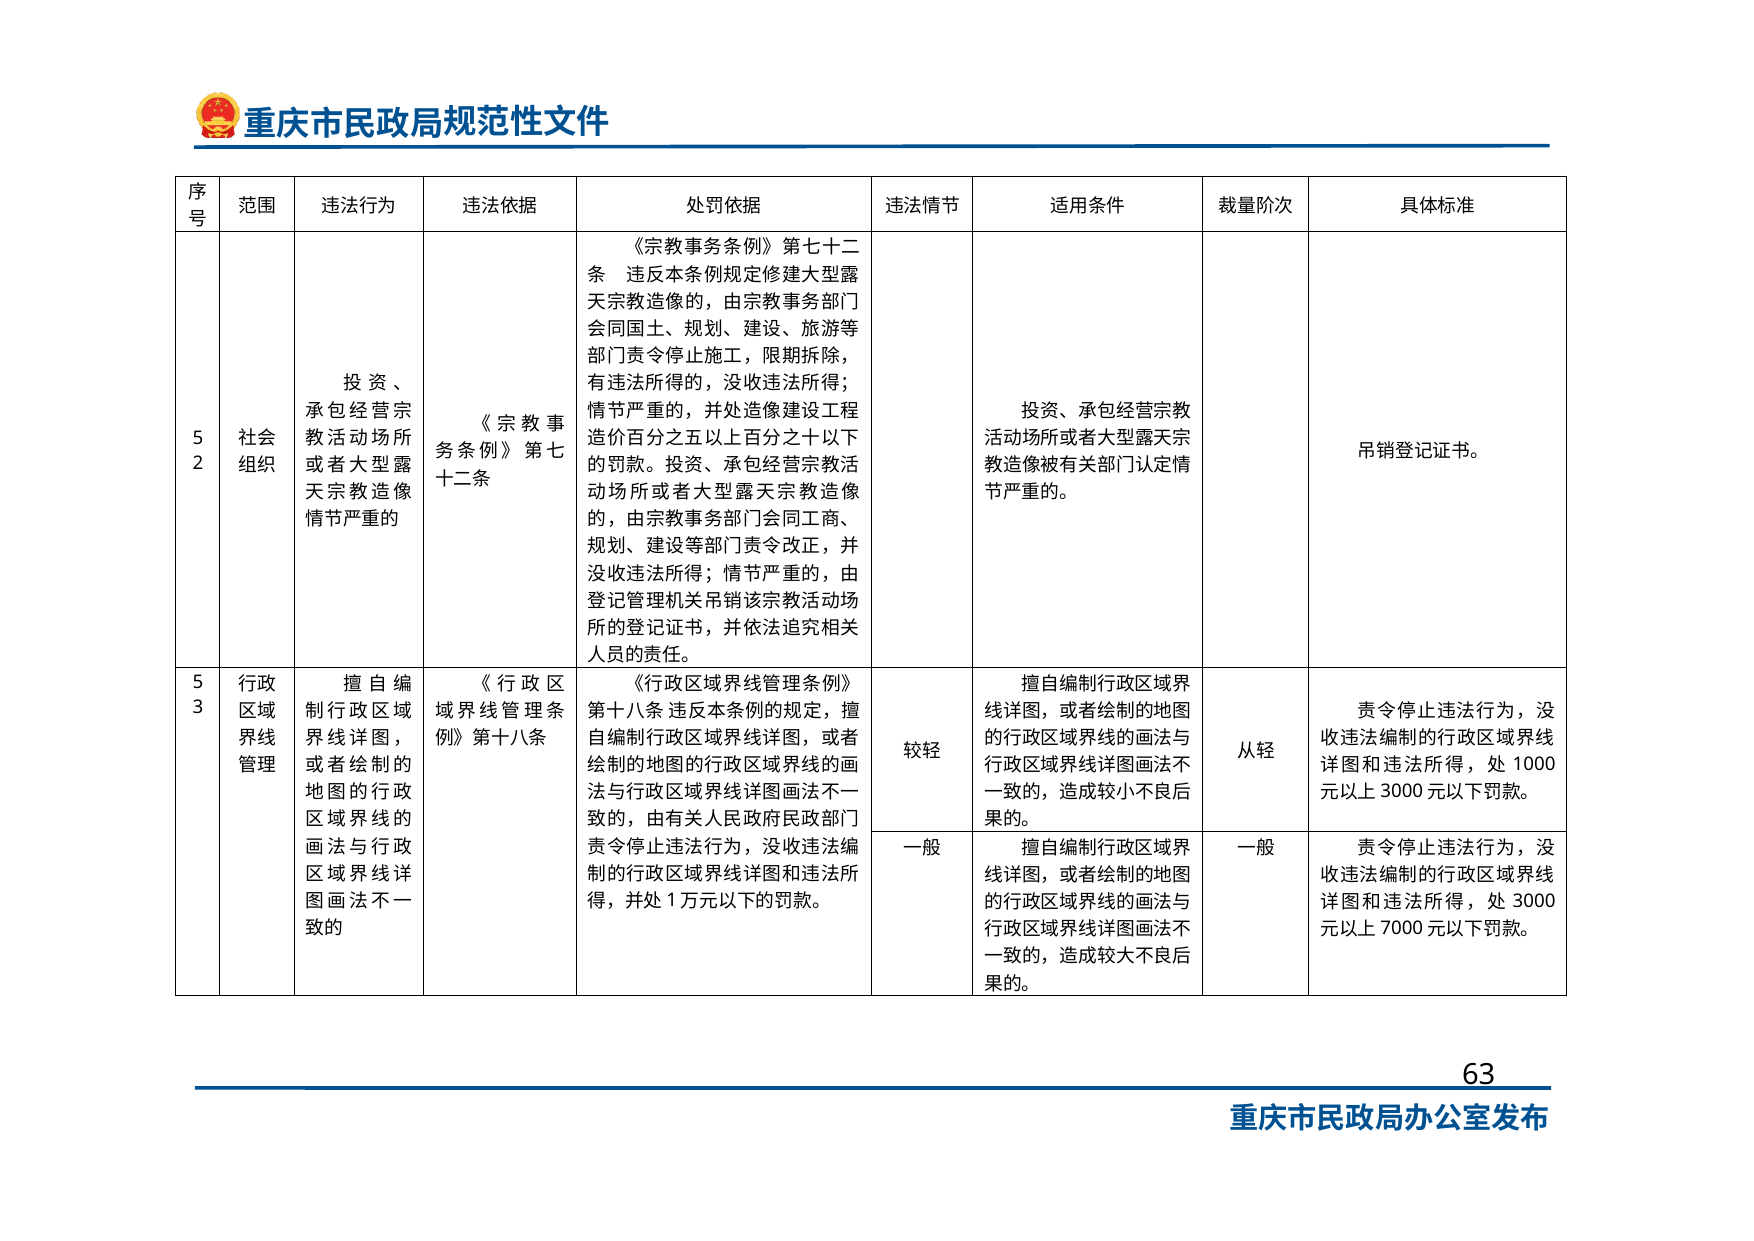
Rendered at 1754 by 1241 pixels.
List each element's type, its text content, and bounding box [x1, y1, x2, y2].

table_header 范围 [220, 177, 294, 231]
table_header 裁量阶次 [1203, 177, 1308, 231]
table_cell 责令停止违法行为，没收违法编制的行政区域界线详图和违法所得，处3000元以上7000元以下罚款。 [1309, 832, 1566, 995]
table_header 违法情节 [872, 177, 972, 231]
picture [192, 90, 244, 142]
table_cell 吊销登记证书。 [1309, 232, 1566, 667]
table_cell 擅自编制行政区域界线详图，或者绘制的地图的行政区域界线的画法与行政区域界线详图画法不一致的 [295, 668, 423, 995]
table_cell [872, 232, 972, 667]
table_cell 擅自编制行政区域界线详图，或者绘制的地图的行政区域界线的画法与行政区域界线详图画法不一致的，造成较小不良后果的。 [973, 668, 1202, 831]
table_header 适用条件 [973, 177, 1202, 231]
table_cell 投资、承包经营宗教活动场所或者大型露天宗教造像情节严重的 [295, 232, 423, 667]
table_cell 52 [176, 232, 219, 667]
table_cell [1203, 232, 1308, 667]
table_cell 从轻 [1203, 668, 1308, 831]
table_cell 《行政区域界线管理条例》第十八条 [424, 668, 576, 995]
table_cell 一般 [1203, 832, 1308, 995]
table_header 序号 [176, 177, 219, 231]
table_header 具体标准 [1309, 177, 1566, 231]
table_cell 行政区域界线管理 [220, 668, 294, 995]
table_cell 一般 [872, 832, 972, 995]
table_cell 《宗教事务条例》第七十二条 [424, 232, 576, 667]
table_header 违法依据 [424, 177, 576, 231]
table_cell 53 [176, 668, 219, 995]
table_cell 擅自编制行政区域界线详图，或者绘制的地图的行政区域界线的画法与行政区域界线详图画法不一致的，造成较大不良后果的。 [973, 832, 1202, 995]
table_header 违法行为 [295, 177, 423, 231]
table_cell 《行政区域界线管理条例》第十八条 违反本条例的规定，擅自编制行政区域界线详图，或者绘制的地图的行政区域界线的画法与行政区域界线详图画法不一致的，由有关人民政府民政部门责令停止违法行为，没收违法编制的行政区域界线详图和违法所得，并处1万元以下的罚款。 [577, 668, 871, 995]
table_cell 社会组织 [220, 232, 294, 667]
table_header 处罚依据 [577, 177, 871, 231]
table_cell 投资、承包经营宗教活动场所或者大型露天宗教造像被有关部门认定情节严重的。 [973, 232, 1202, 667]
table_cell 《宗教事务条例》第七十二条 违反本条例规定修建大型露天宗教造像的，由宗教事务部门会同国土、规划、建设、旅游等部门责令停止施工，限期拆除，有违法所得的，没收违法所得；情节严重的，并处造像建设工程造价百分之五以上百分之十以下的罚款。投资、承包经营宗教活动场所或者大型露天宗教造像的，由宗教事务部门会同工商、规划、建设等部门责令改正，并没收违法所得；情节严重的，由登记管理机关吊销该宗教活动场所的登记证书，并依法追究相关人员的责任。 [577, 232, 871, 667]
table_cell 责令停止违法行为，没收违法编制的行政区域界线详图和违法所得，处1000元以上3000元以下罚款。 [1309, 668, 1566, 831]
table_cell 较轻 [872, 668, 972, 831]
